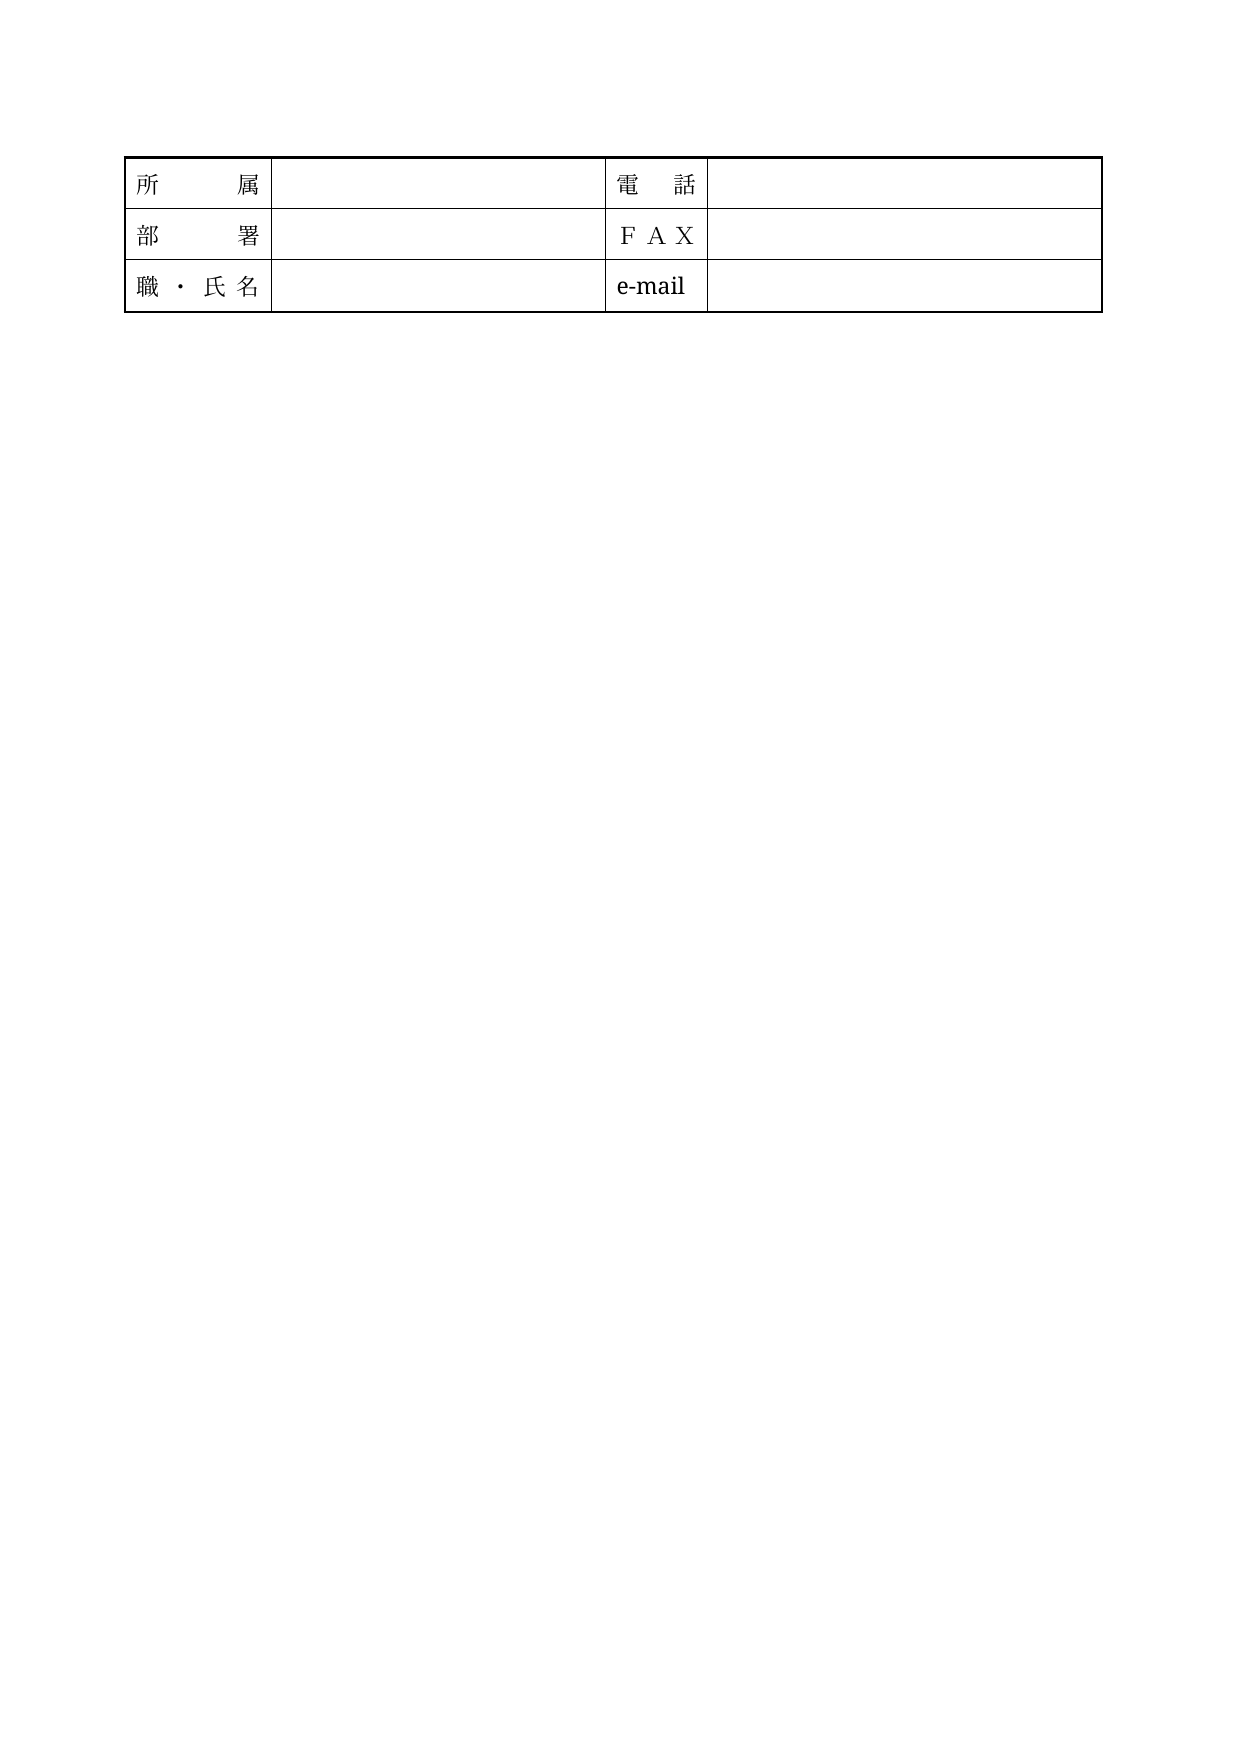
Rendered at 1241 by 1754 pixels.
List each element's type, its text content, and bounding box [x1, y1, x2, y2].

table_cell ＦＡＸ [606, 209, 707, 259]
table_header 電話 [606, 159, 707, 208]
table_cell [272, 260, 605, 311]
table_cell 部署 [126, 209, 271, 259]
table_cell e-mail [606, 260, 707, 311]
table_cell [708, 209, 1101, 259]
table_header [272, 159, 605, 208]
table_header 所属 [126, 159, 271, 208]
table_cell 職・氏名 [126, 260, 271, 311]
table_header [708, 159, 1101, 208]
table_cell [272, 209, 605, 259]
table_cell [708, 260, 1101, 311]
